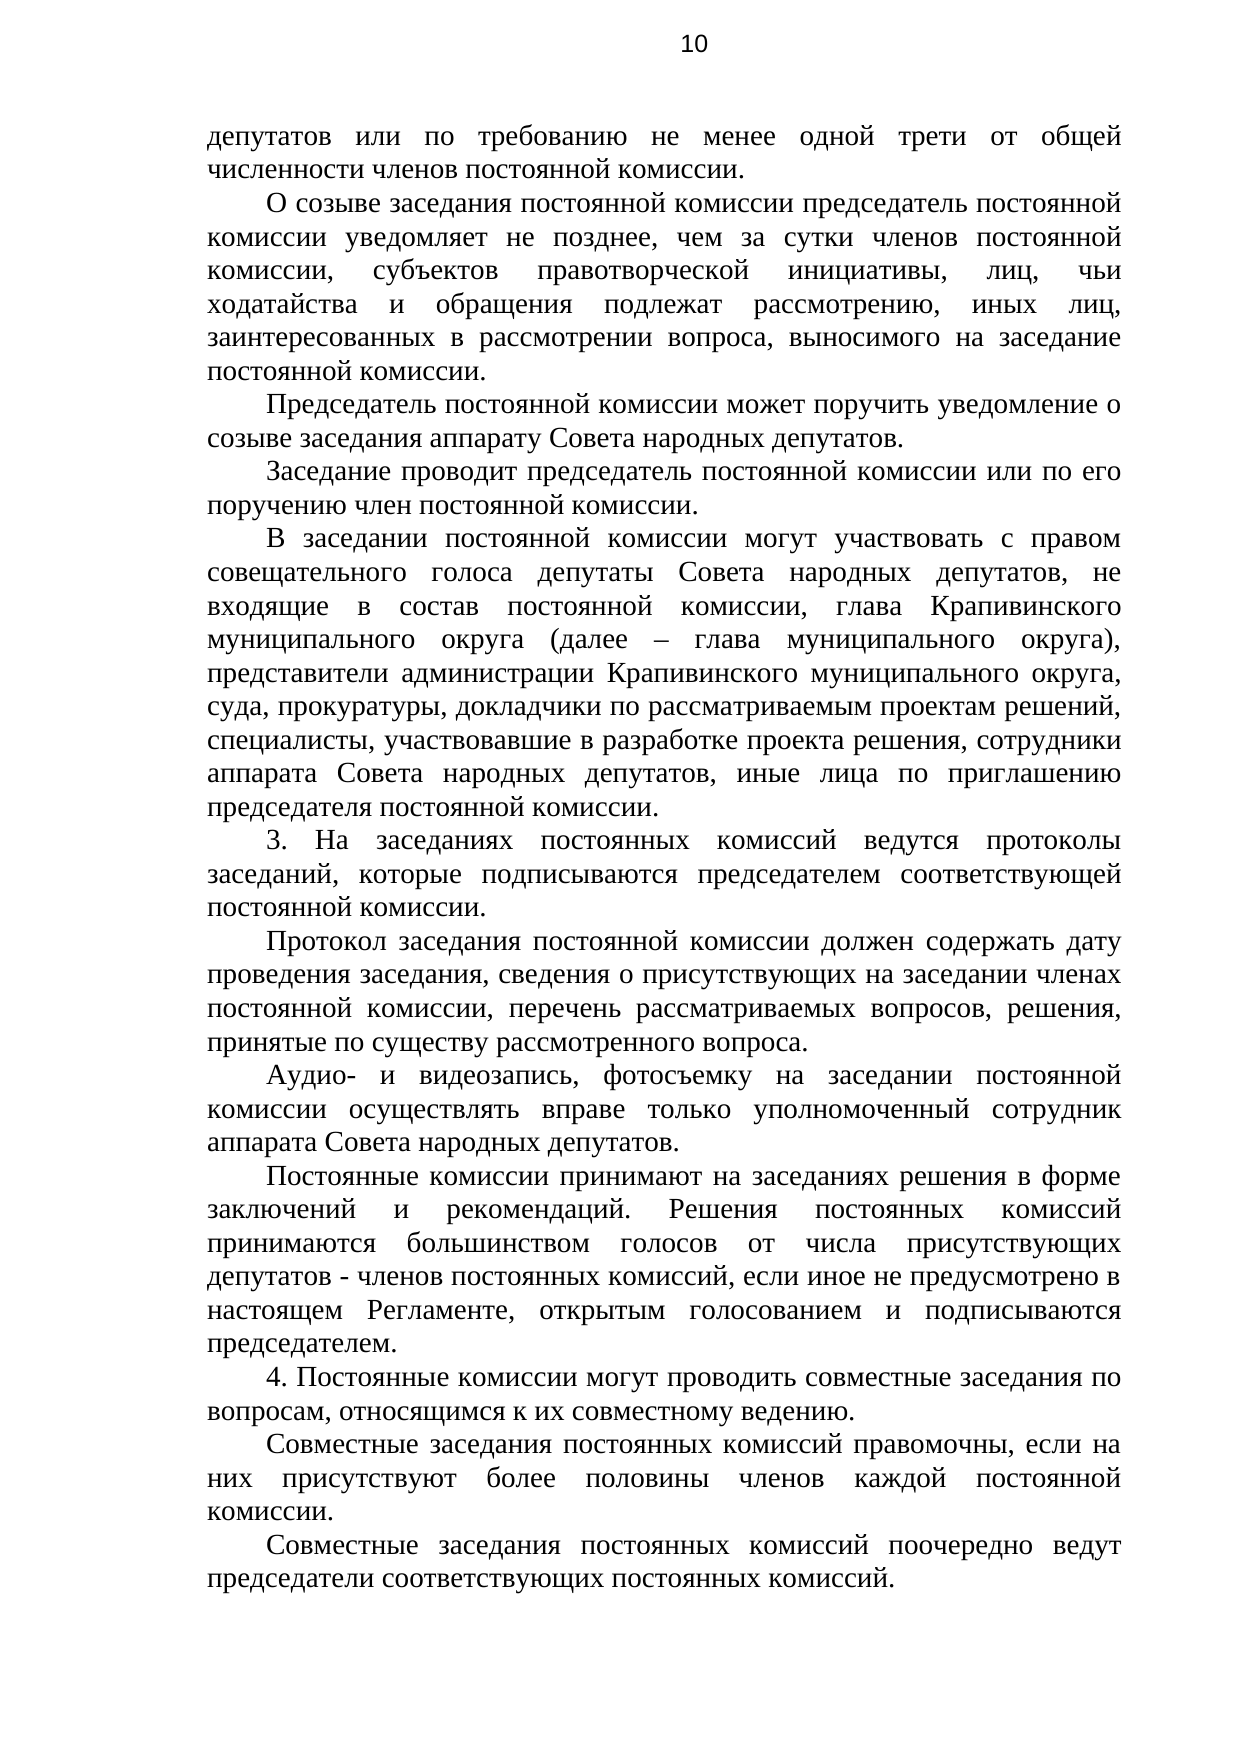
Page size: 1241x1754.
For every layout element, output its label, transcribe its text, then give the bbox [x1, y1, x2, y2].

text Аудио- и видеозапись, фотосъемку на заседании постоянной комиссии осуществлять вправе только уполномоченный сотрудник аппарата Совета народных депутатов. [207, 1057, 1122, 1158]
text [207, 118, 1122, 185]
text 4. Постоянные комиссии могут проводить совместные заседания по вопросам, относящимся к их совместному ведению. [207, 1359, 1122, 1426]
text 3. На заседаниях постоянных комиссий ведутся протоколы заседаний, которые подписываются председателем соответствующей постоянной комиссии. [207, 822, 1122, 923]
text Совместные заседания постоянных комиссий поочередно ведут председатели соответствующих постоянных комиссий. [207, 1527, 1122, 1594]
text Председатель постоянной комиссии может поручить уведомление о созыве заседания аппарату Совета народных депутатов. [207, 386, 1122, 453]
text Совместные заседания постоянных комиссий правомочны, если на них присутствуют более половины членов каждой постоянной комиссии. [207, 1426, 1122, 1527]
text В заседании постоянной комиссии могут участвовать с правом совещательного голоса депутаты Совета народных депутатов, не входящие в состав постоянной комиссии, глава Крапивинского муниципального округа (далее – глава муниципального округа), представители администрации Крапивинского муниципального округа, суда, прокуратуры, докладчики по рассматриваемым проектам решений, специалисты, участвовавшие в разработке проекта решения, сотрудники аппарата Совета народных депутатов, иные лица по приглашению председателя постоянной комиссии. [207, 521, 1122, 822]
text Постоянные комиссии принимают на заседаниях решения в форме заключений и рекомендаций. Решения постоянных комиссий принимаются большинством голосов от числа присутствующих депутатов - членов постоянных комиссий, если иное не предусмотрено в настоящем Регламенте, открытым голосованием и подписываются председателем. [207, 1158, 1122, 1359]
text Протокол заседания постоянной комиссии должен содержать дату проведения заседания, сведения о присутствующих на заседании членах постоянной комиссии, перечень рассматриваемых вопросов, решения, принятые по существу рассмотренного вопроса. [207, 923, 1122, 1057]
text О созыве заседания постоянной комиссии председатель постоянной комиссии уведомляет не позднее, чем за сутки членов постоянной комиссии, субъектов правотворческой инициативы, лиц, чьи ходатайства и обращения подлежат рассмотрению, иных лиц, заинтересованных в рассмотрении вопроса, выносимого на заседание постоянной комиссии. [207, 185, 1122, 386]
text Заседание проводит председатель постоянной комиссии или по его поручению член постоянной комиссии. [207, 453, 1122, 521]
